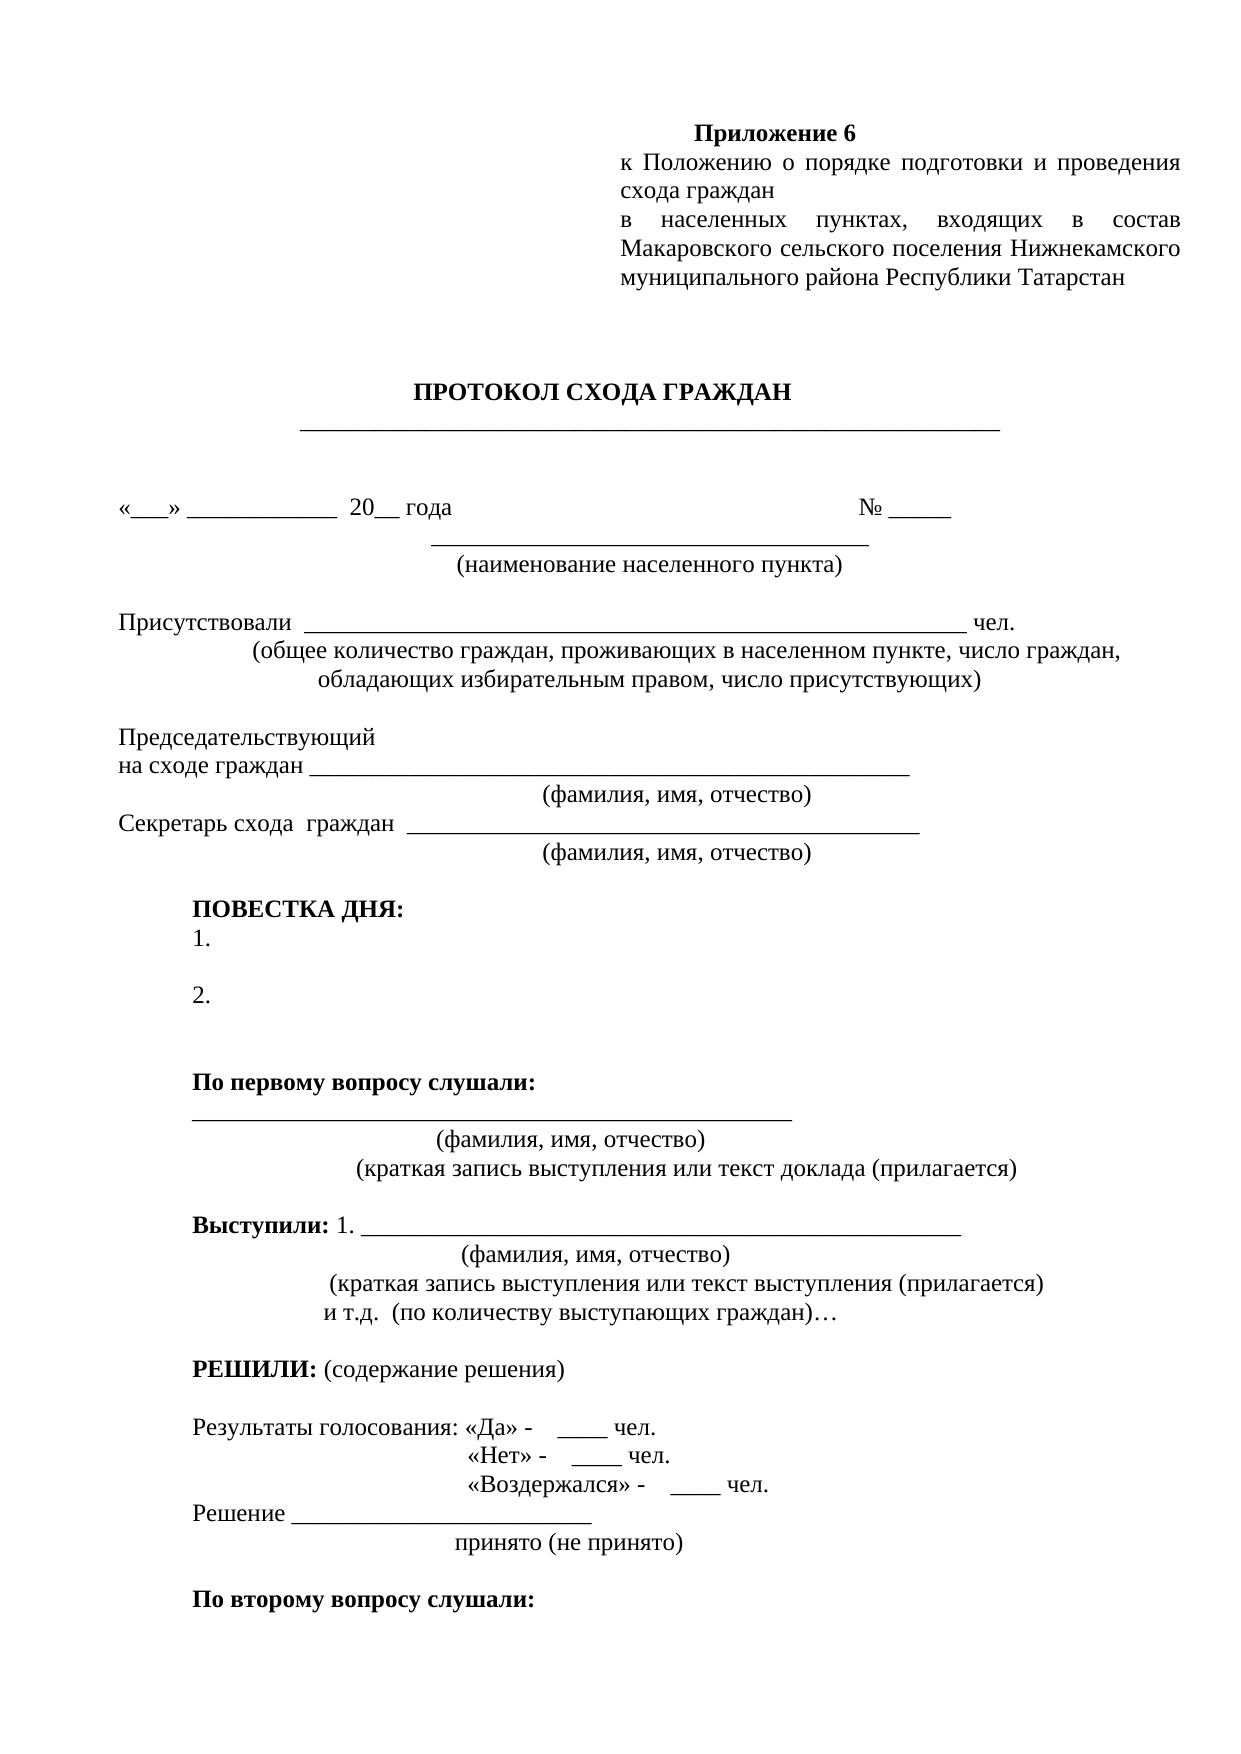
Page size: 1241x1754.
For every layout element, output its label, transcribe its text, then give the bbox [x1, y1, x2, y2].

text (фамилия, имя, отчество) [118, 779, 1181, 808]
text (наименование населенного пункта) [118, 549, 1181, 578]
text (фамилия, имя, отчество) [118, 1239, 1181, 1268]
text Выступили: 1. ________________________________________________ [118, 1211, 1181, 1239]
text РЕШИЛИ: (содержание решения) [118, 1354, 1181, 1383]
text ________________________________________________________ [118, 406, 1181, 434]
text ___________________________________ [118, 521, 1181, 549]
text 2. [118, 981, 1181, 1009]
text к Положению о порядке подготовки и проведения схода граждан [620, 147, 1181, 204]
text Приложение 6 [620, 118, 1181, 147]
text (фамилия, имя, отчество) [118, 837, 1181, 866]
text на сходе граждан ________________________________________________ [118, 751, 1181, 779]
text ПОВЕСТКА ДНЯ: [118, 894, 1181, 923]
text ________________________________________________ [118, 1096, 1181, 1124]
text По первому вопросу слушали: [118, 1067, 1181, 1096]
text Председательствующий [118, 722, 1181, 751]
text Секретарь схода граждан _________________________________________ [118, 808, 1181, 837]
text «Воздержался» - ____ чел. [118, 1469, 1181, 1498]
text «___» ____________ 20__ года № _____ [118, 492, 1181, 521]
text ПРОТОКОЛ СХОДА ГРАЖДАН [339, 377, 1181, 406]
text Результаты голосования: «Да» - ____ чел. [118, 1412, 1181, 1441]
text (фамилия, имя, отчество) [118, 1124, 1181, 1153]
text Присутствовали _____________________________________________________ чел. [118, 607, 1181, 636]
text «Нет» - ____ чел. [118, 1441, 1181, 1469]
text 1. [118, 923, 1181, 952]
text (краткая запись выступления или текст выступления (прилагается) [118, 1268, 1181, 1297]
text принято (не принято) [118, 1527, 1181, 1556]
text По второму вопросу слушали: [118, 1584, 1181, 1613]
text в населенных пунктах, входящих в состав Макаровского сельского поселения Нижнекамского муниципального района Республики Татарстан [620, 204, 1181, 291]
text (общее количество граждан, проживающих в населенном пункте, число граждан, обладающих избирательным правом, число присутствующих) [118, 636, 1181, 693]
text Решение ________________________ [118, 1498, 1181, 1527]
text и т.д. (по количеству выступающих граждан)… [118, 1297, 1181, 1326]
text (краткая запись выступления или текст доклада (прилагается) [118, 1153, 1181, 1182]
